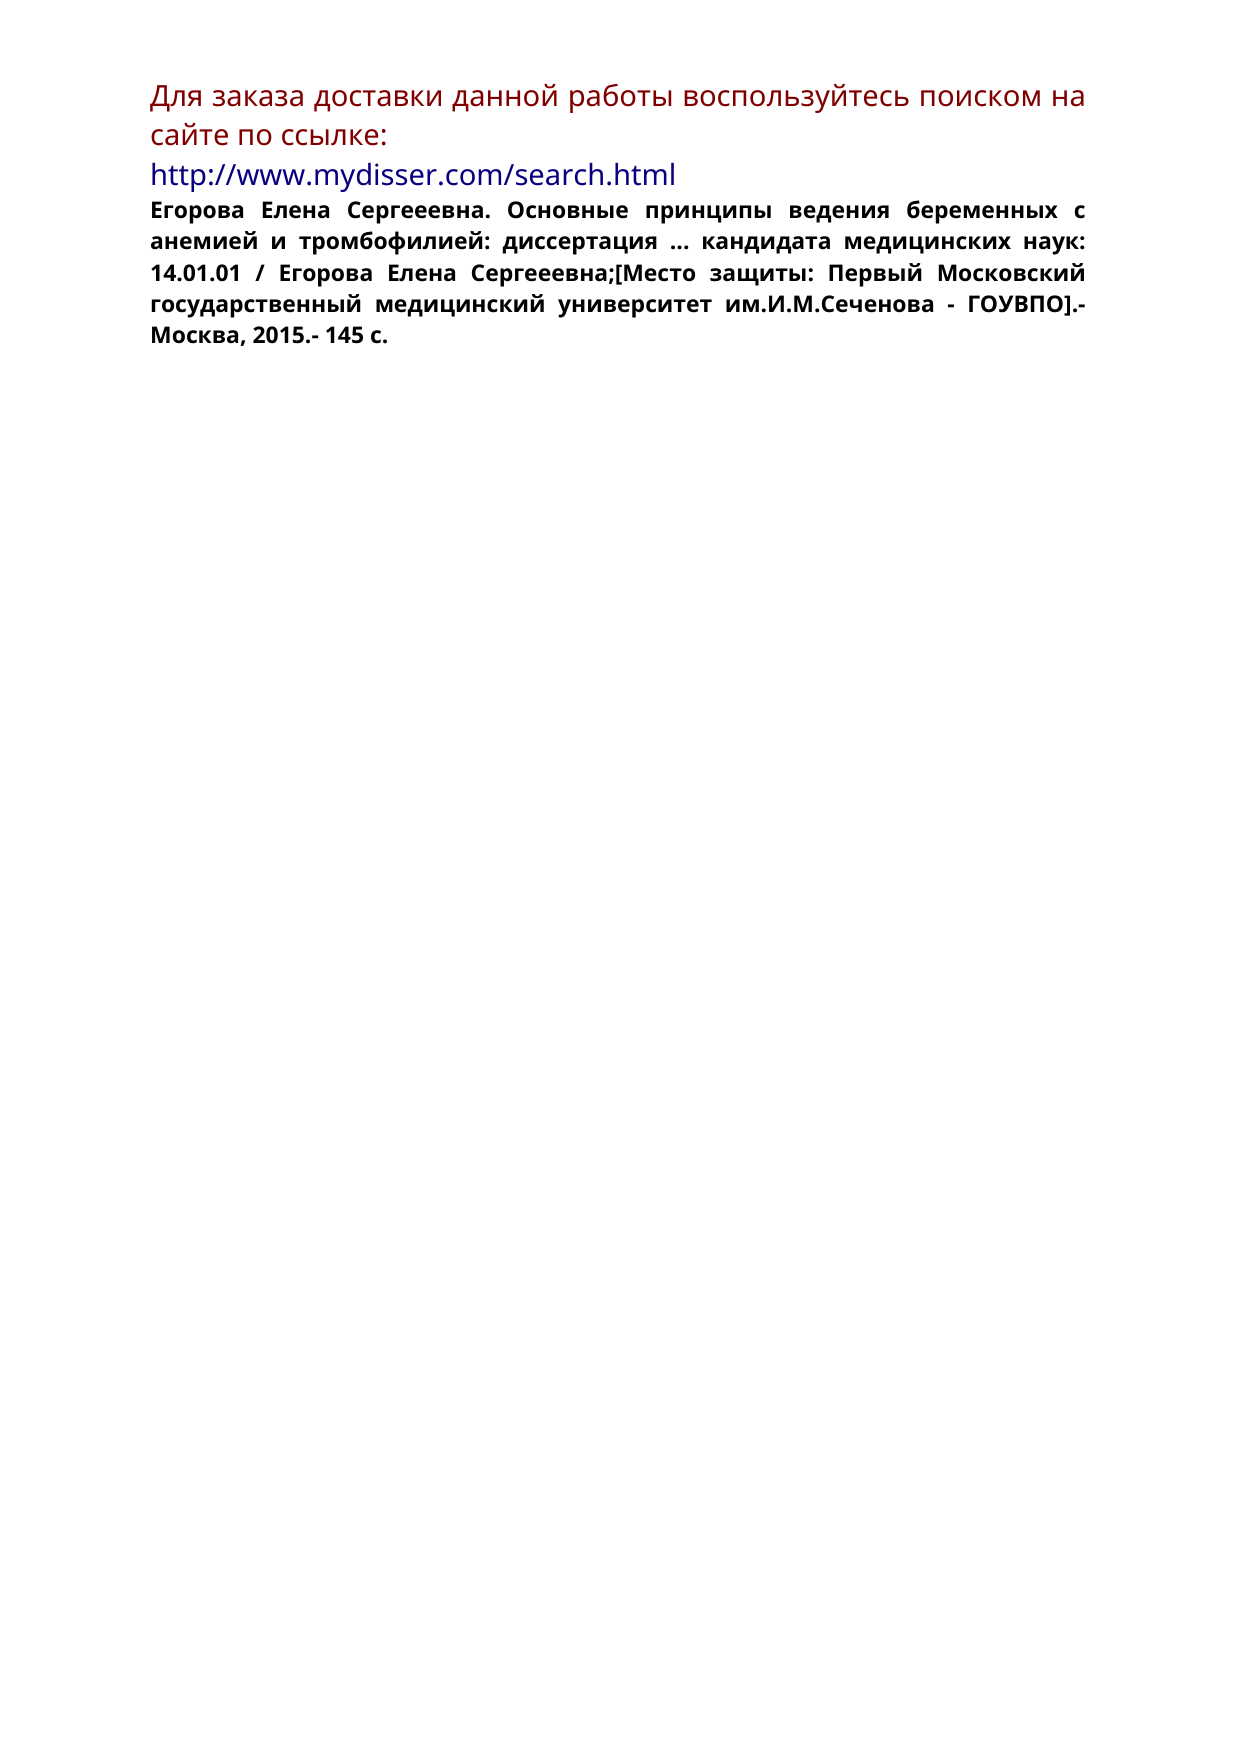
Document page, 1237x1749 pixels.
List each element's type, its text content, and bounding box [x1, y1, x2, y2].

text Егорова Елена Сергееевна. Основные принципы ведения беременных с анемией и тромбофилией: диссертация ... кандидата медицинских наук: 14.01.01 / Егорова Елена Сергееевна;[Место защиты: Первый Московский государственный медицинский университет им.И.М.Сеченова - ГОУВПО].- Москва, 2015.- 145 с. [150, 194, 1086, 350]
